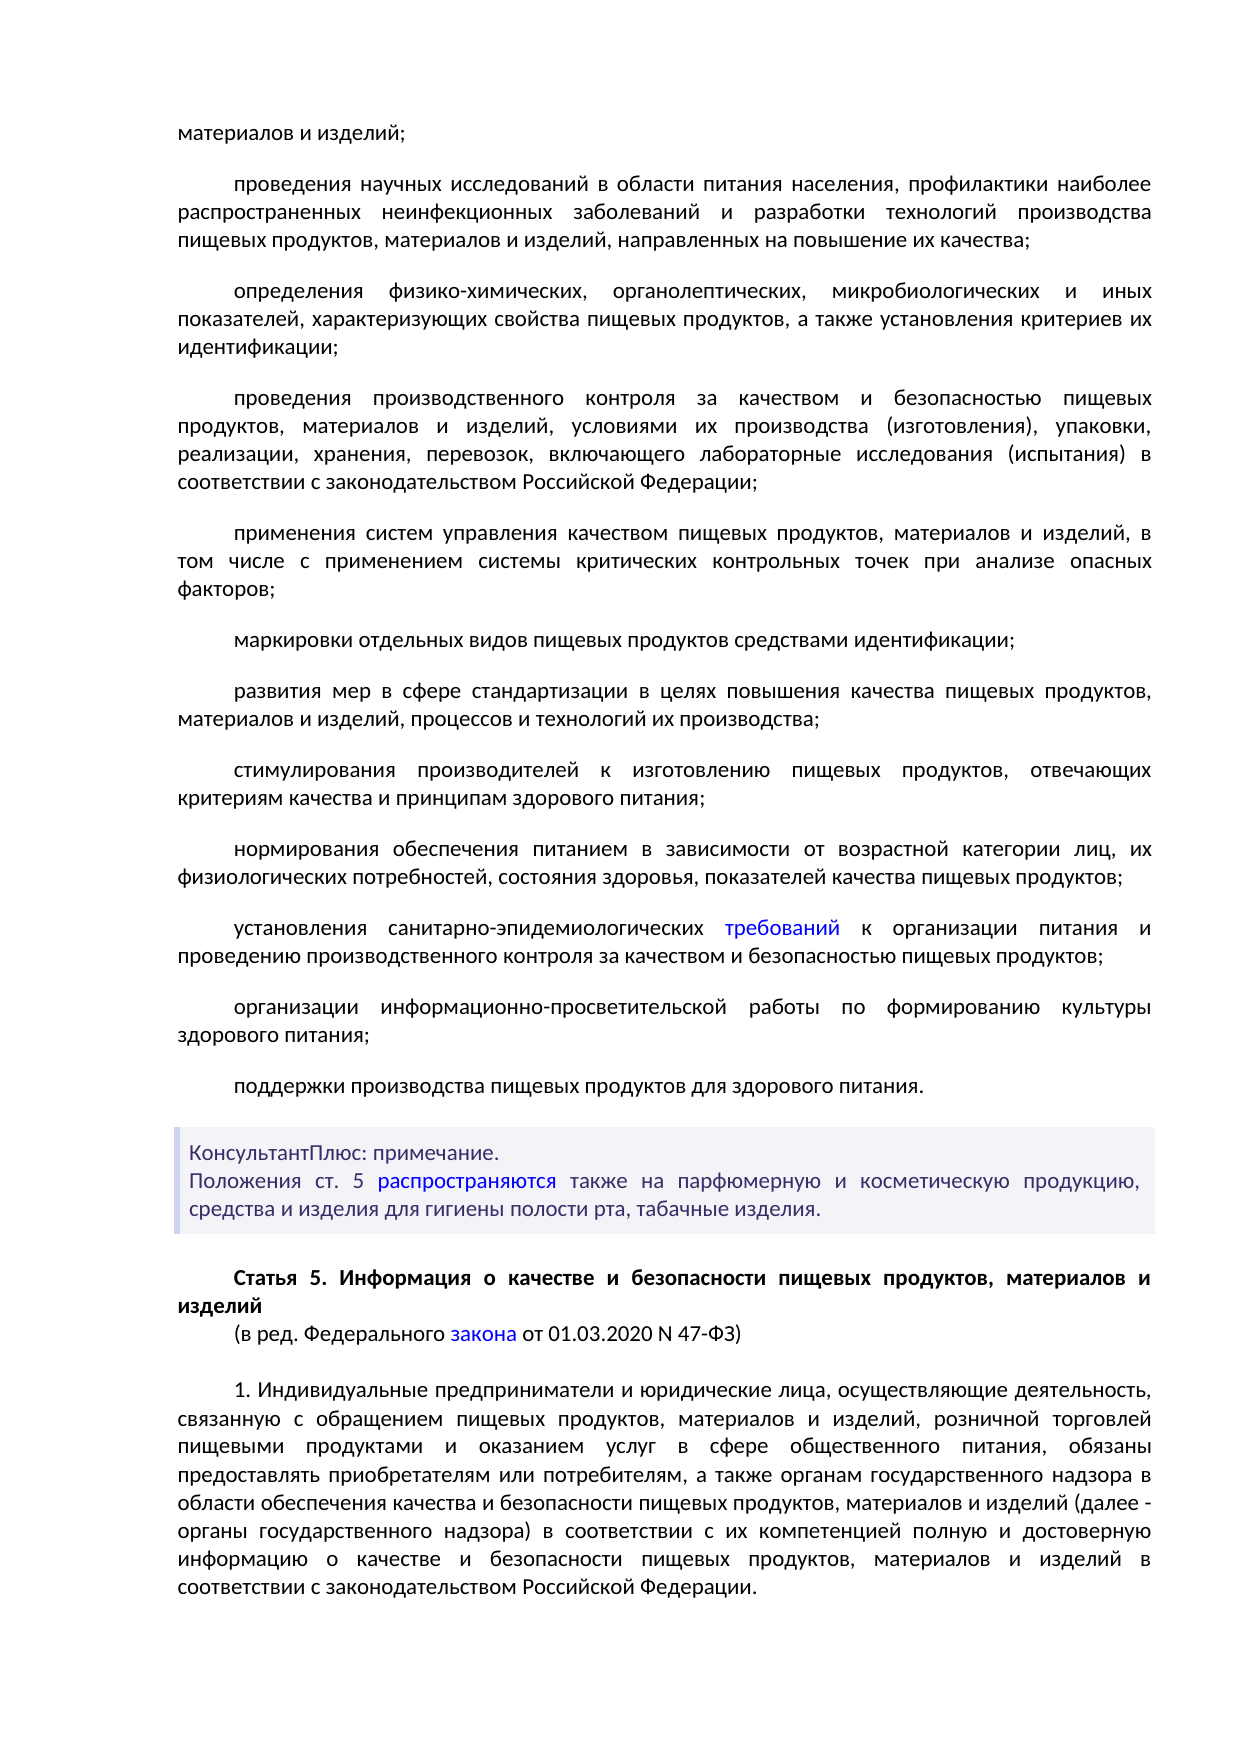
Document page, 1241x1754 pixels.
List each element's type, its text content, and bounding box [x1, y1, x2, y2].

text (в ред. Федерального закона от 01.03.2020 N 47-ФЗ) [177, 1319, 1152, 1348]
text установления санитарно-эпидемиологических требований к организации питания и проведению производственного контроля за качеством и безопасностью пищевых продуктов; [177, 913, 1152, 969]
text применения систем управления качеством пищевых продуктов, материалов и изделий, в том числе с применением системы критических контрольных точек при анализе опасных факторов; [177, 518, 1152, 602]
text определения физико-химических, органолептических, микробиологических и иных показателей, характеризующих свойства пищевых продуктов, а также установления критериев их идентификации; [177, 276, 1152, 360]
text 1. Индивидуальные предприниматели и юридические лица, осуществляющие деятельность, связанную с обращением пищевых продуктов, материалов и изделий, розничной торговлей пищевыми продуктами и оказанием услуг в сфере общественного питания, обязаны предоставлять приобретателям или потребителям, а также органам государственного надзора в области обеспечения качества и безопасности пищевых продуктов, материалов и изделий (далее - органы государственного надзора) в соответствии с их компетенцией полную и достоверную информацию о качестве и безопасности пищевых продуктов, материалов и изделий в соответствии с законодательством Российской Федерации. [177, 1376, 1152, 1600]
text поддержки производства пищевых продуктов для здорового питания. [177, 1071, 1152, 1099]
text нормирования обеспечения питанием в зависимости от возрастной категории лиц, их физиологических потребностей, состояния здоровья, показателей качества пищевых продуктов; [177, 834, 1152, 890]
text проведения производственного контроля за качеством и безопасностью пищевых продуктов, материалов и изделий, условиями их производства (изготовления), упаковки, реализации, хранения, перевозок, включающего лабораторные исследования (испытания) в соответствии с законодательством Российской Федерации; [177, 383, 1152, 495]
text стимулирования производителей к изготовлению пищевых продуктов, отвечающих критериям качества и принципам здорового питания; [177, 755, 1152, 811]
table_header КонсультантПлюс: примечание. Положения ст. 5 распространяются также на парфюмерную и косметическую продукцию, средства и изделия для гигиены полости рта, табачные изделия. [180, 1127, 1149, 1234]
title Статья 5. Информация о качестве и безопасности пищевых продуктов, материалов и изделий [177, 1263, 1152, 1319]
text проведения научных исследований в области питания населения, профилактики наиболее распространенных неинфекционных заболеваний и разработки технологий производства пищевых продуктов, материалов и изделий, направленных на повышение их качества; [177, 169, 1152, 253]
text маркировки отдельных видов пищевых продуктов средствами идентификации; [177, 625, 1152, 653]
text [177, 118, 1152, 146]
text организации информационно-просветительской работы по формированию культуры здорового питания; [177, 992, 1152, 1048]
text развития мер в сфере стандартизации в целях повышения качества пищевых продуктов, материалов и изделий, процессов и технологий их производства; [177, 676, 1152, 732]
